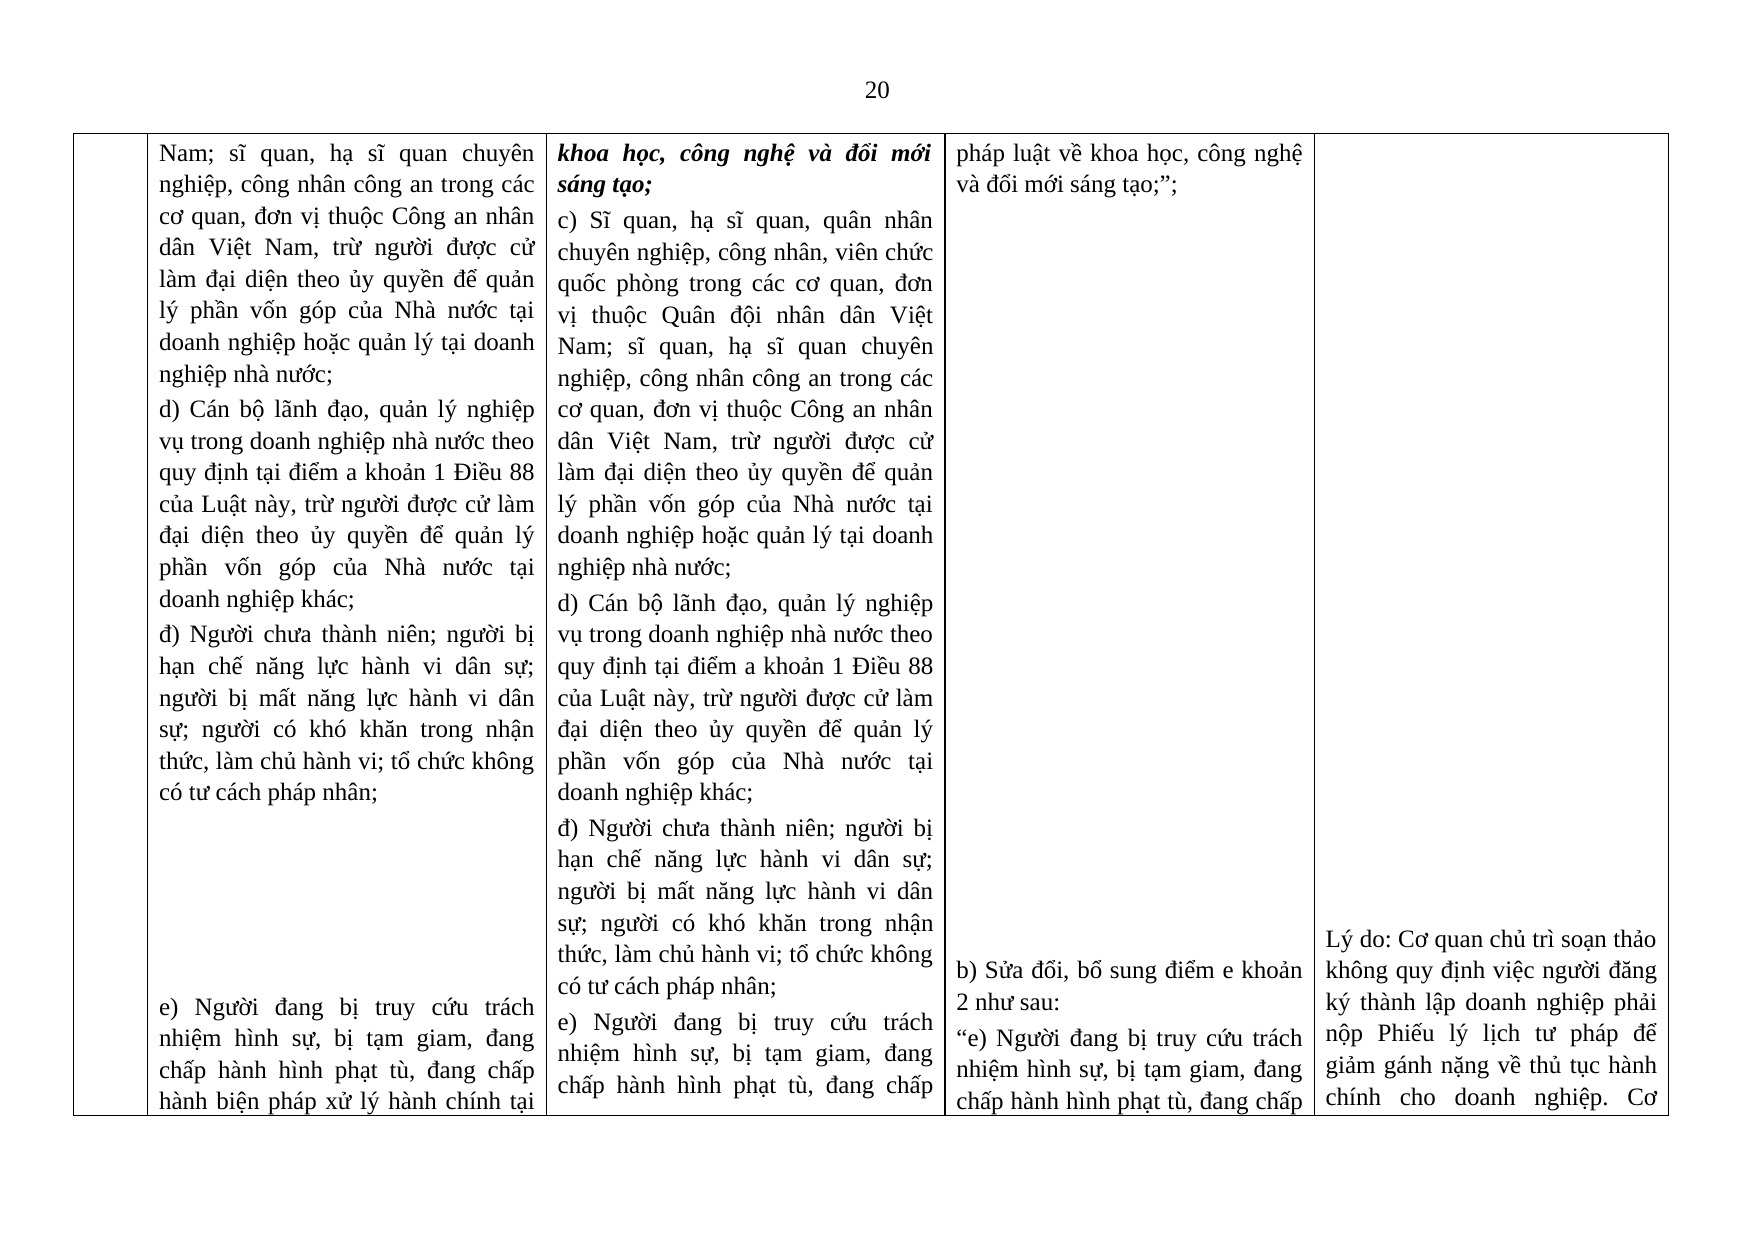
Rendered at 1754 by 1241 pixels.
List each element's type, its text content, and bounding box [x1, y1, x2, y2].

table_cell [1315, 134, 1668, 1115]
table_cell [547, 134, 944, 1115]
table_cell 8 [74, 134, 147, 1115]
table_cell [946, 134, 1314, 1115]
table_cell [148, 134, 546, 1115]
